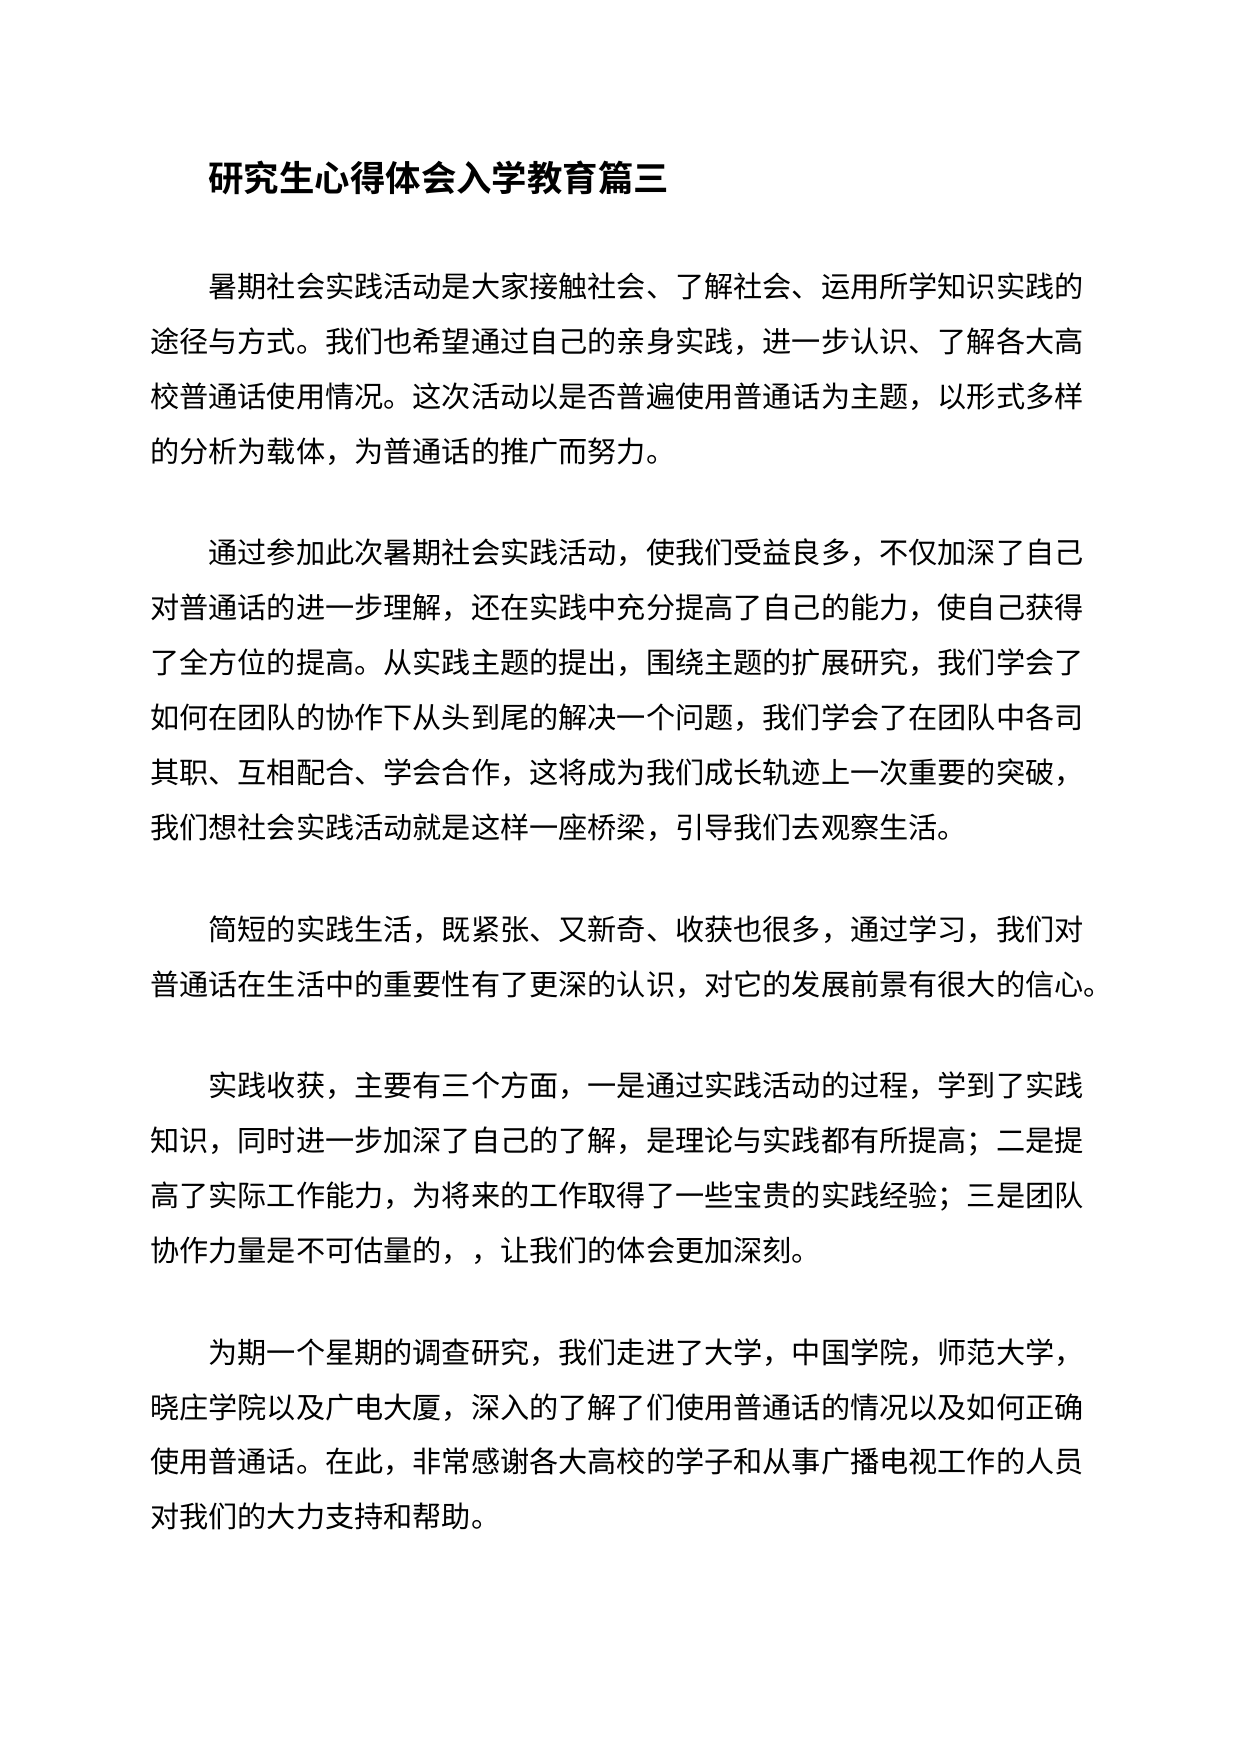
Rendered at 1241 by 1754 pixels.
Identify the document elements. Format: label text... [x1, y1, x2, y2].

text 简短的实践生活，既紧张、又新奇、收获也很多，通过学习，我们对普通话在生活中的重要性有了更深的认识，对它的发展前景有很大的信心。 [150, 906, 1090, 1003]
text 研究生心得体会入学教育篇三 [150, 150, 1090, 201]
text 为期一个星期的调查研究，我们走进了大学，中国学院，师范大学，晓庄学院以及广电大厦，深入的了解了们使用普通话的情况以及如何正确使用普通话。在此，非常感谢各大高校的学子和从事广播电视工作的人员对我们的大力支持和帮助。 [150, 1329, 1090, 1536]
text 暑期社会实践活动是大家接触社会、了解社会、运用所学知识实践的途径与方式。我们也希望通过自己的亲身实践，进一步认识、了解各大高校普通话使用情况。这次活动以是否普遍使用普通话为主题，以形式多样的分析为载体，为普通话的推广而努力。 [150, 263, 1090, 470]
text 通过参加此次暑期社会实践活动，使我们受益良多，不仅加深了自己对普通话的进一步理解，还在实践中充分提高了自己的能力，使自己获得了全方位的提高。从实践主题的提出，围绕主题的扩展研究，我们学会了如何在团队的协作下从头到尾的解决一个问题，我们学会了在团队中各司其职、互相配合、学会合作，这将成为我们成长轨迹上一次重要的突破，我们想社会实践活动就是这样一座桥梁，引导我们去观察生活。 [150, 530, 1090, 847]
text 实践收获，主要有三个方面，一是通过实践活动的过程，学到了实践知识，同时进一步加深了自己的了解，是理论与实践都有所提高；二是提高了实际工作能力，为将来的工作取得了一些宝贵的实践经验；三是团队协作力量是不可估量的，，让我们的体会更加深刻。 [150, 1063, 1090, 1270]
